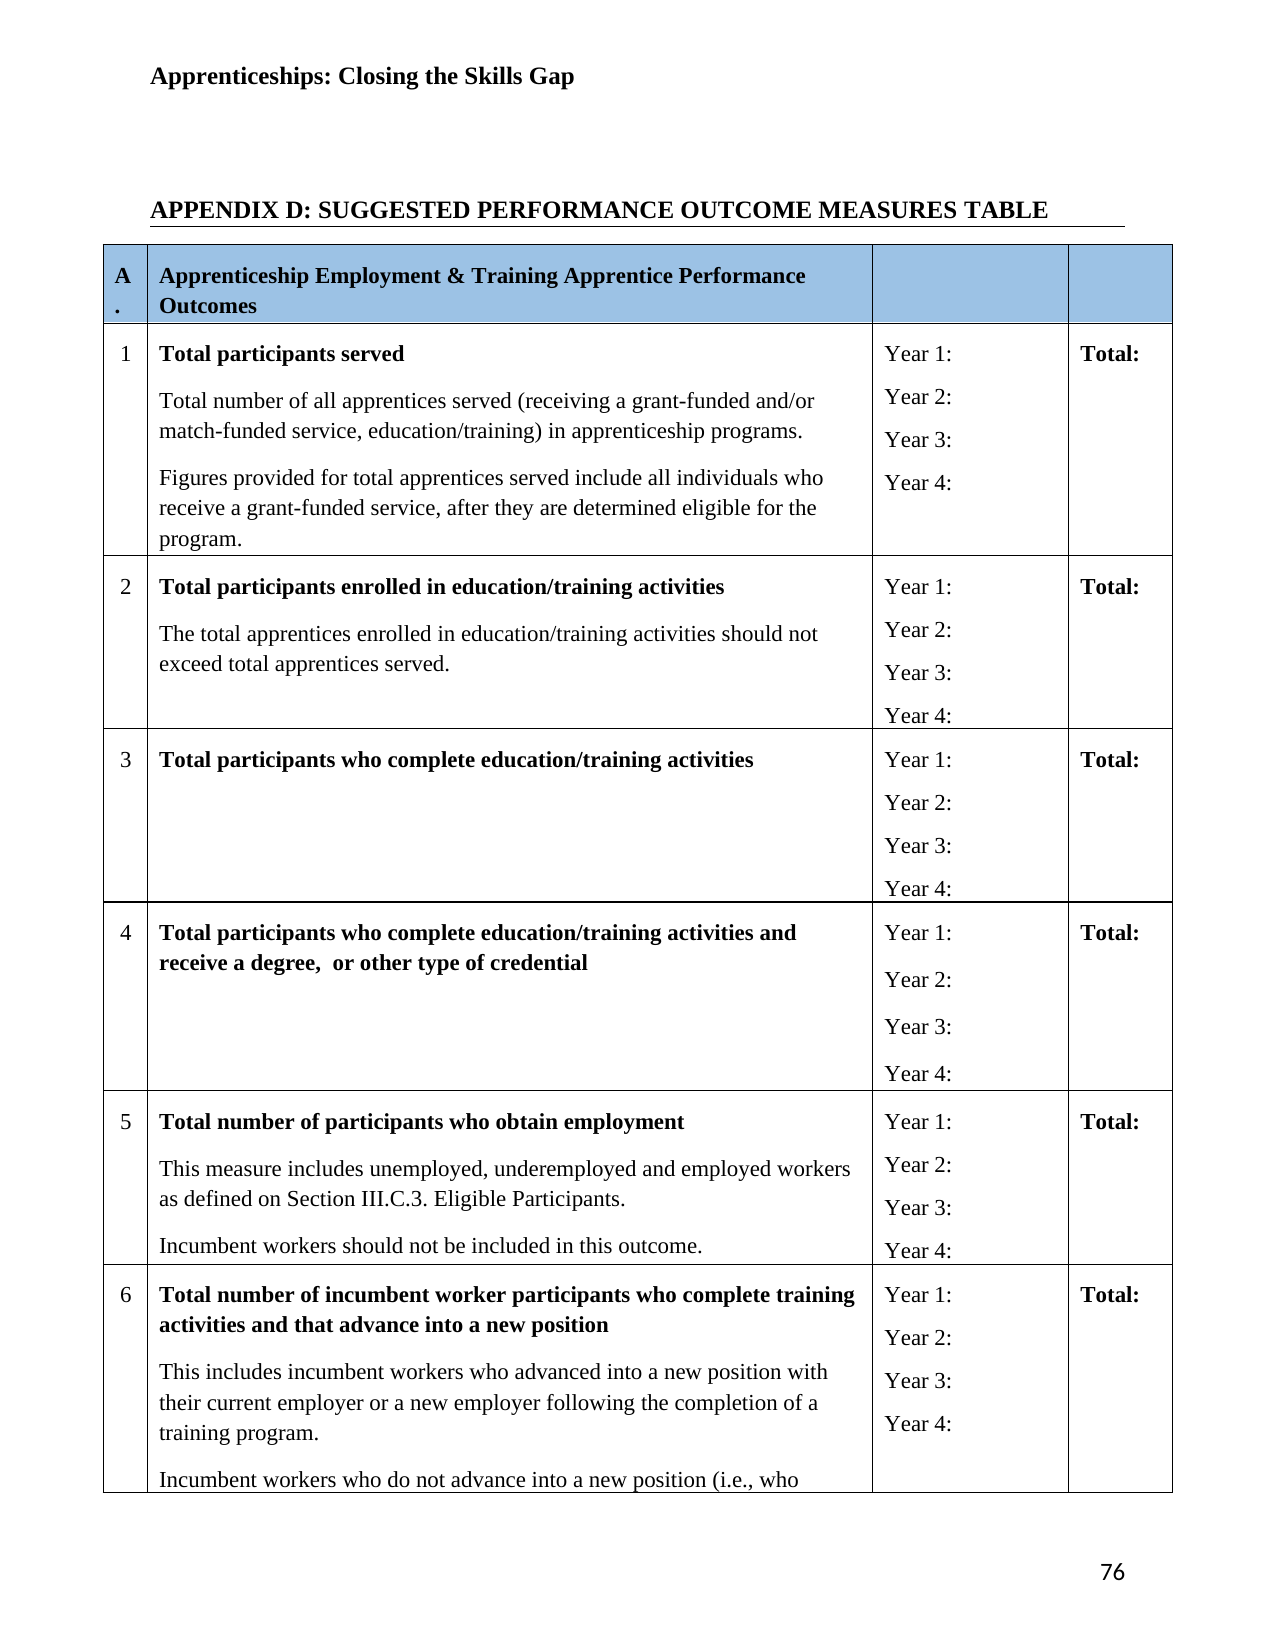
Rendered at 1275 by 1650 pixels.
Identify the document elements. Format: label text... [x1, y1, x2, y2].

table_cell Total: [1069, 729, 1172, 901]
table_cell 3 [104, 729, 147, 901]
table_header Apprenticeship Employment & Training Apprentice Performance Outcomes [148, 245, 872, 322]
table_header [1069, 245, 1172, 322]
table_cell Total: [1069, 324, 1172, 555]
table_cell 5 [104, 1091, 147, 1263]
table_cell Total participants served Total number of all apprentices served (receiving a grant-funded and/or match-funded service, education/training) in apprenticeship programs. Figures provided for total apprentices served include all individuals who receive a grant-funded service, after they are determined eligible for the program. [148, 324, 872, 555]
table_cell 2 [104, 556, 147, 728]
table_cell Total: [1069, 556, 1172, 728]
table_cell 6 [104, 1265, 147, 1492]
table_cell Total participants who complete education/training activities [148, 729, 872, 901]
table_header A. [104, 245, 147, 322]
table_cell Total participants enrolled in education/training activities The total apprentices enrolled in education/training activities should not exceed total apprentices served. [148, 556, 872, 728]
table_cell Total: [1069, 903, 1172, 1090]
table_cell 4 [104, 903, 147, 1090]
table_cell Total: [1069, 1265, 1172, 1492]
table_cell Year 1: Year 2: Year 3: Year 4: [873, 556, 1068, 728]
table_header [873, 245, 1068, 322]
table_cell Year 1: Year 2: Year 3: Year 4: [873, 729, 1068, 901]
table_cell Total: [1069, 1091, 1172, 1263]
table_cell Year 1: Year 2: Year 3: Year 4: [873, 1091, 1068, 1263]
table_cell Year 1: Year 2: Year 3: Year 4: [873, 903, 1068, 1090]
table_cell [148, 1265, 872, 1492]
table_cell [873, 1265, 1068, 1492]
table_cell 1 [104, 324, 147, 555]
table_cell Total participants who complete education/training activities and receive a degree, or other type of credential [148, 903, 872, 1090]
table_cell Year 1: Year 2: Year 3: Year 4: [873, 324, 1068, 555]
table_cell Total number of participants who obtain employment This measure includes unemployed, underemployed and employed workers as defined on Section III.C.3. Eligible Participants. Incumbent workers should not be included in this outcome. [148, 1091, 872, 1263]
subtitle Appendix D: suggested Performance Outcome Measures table [150, 195, 1125, 226]
